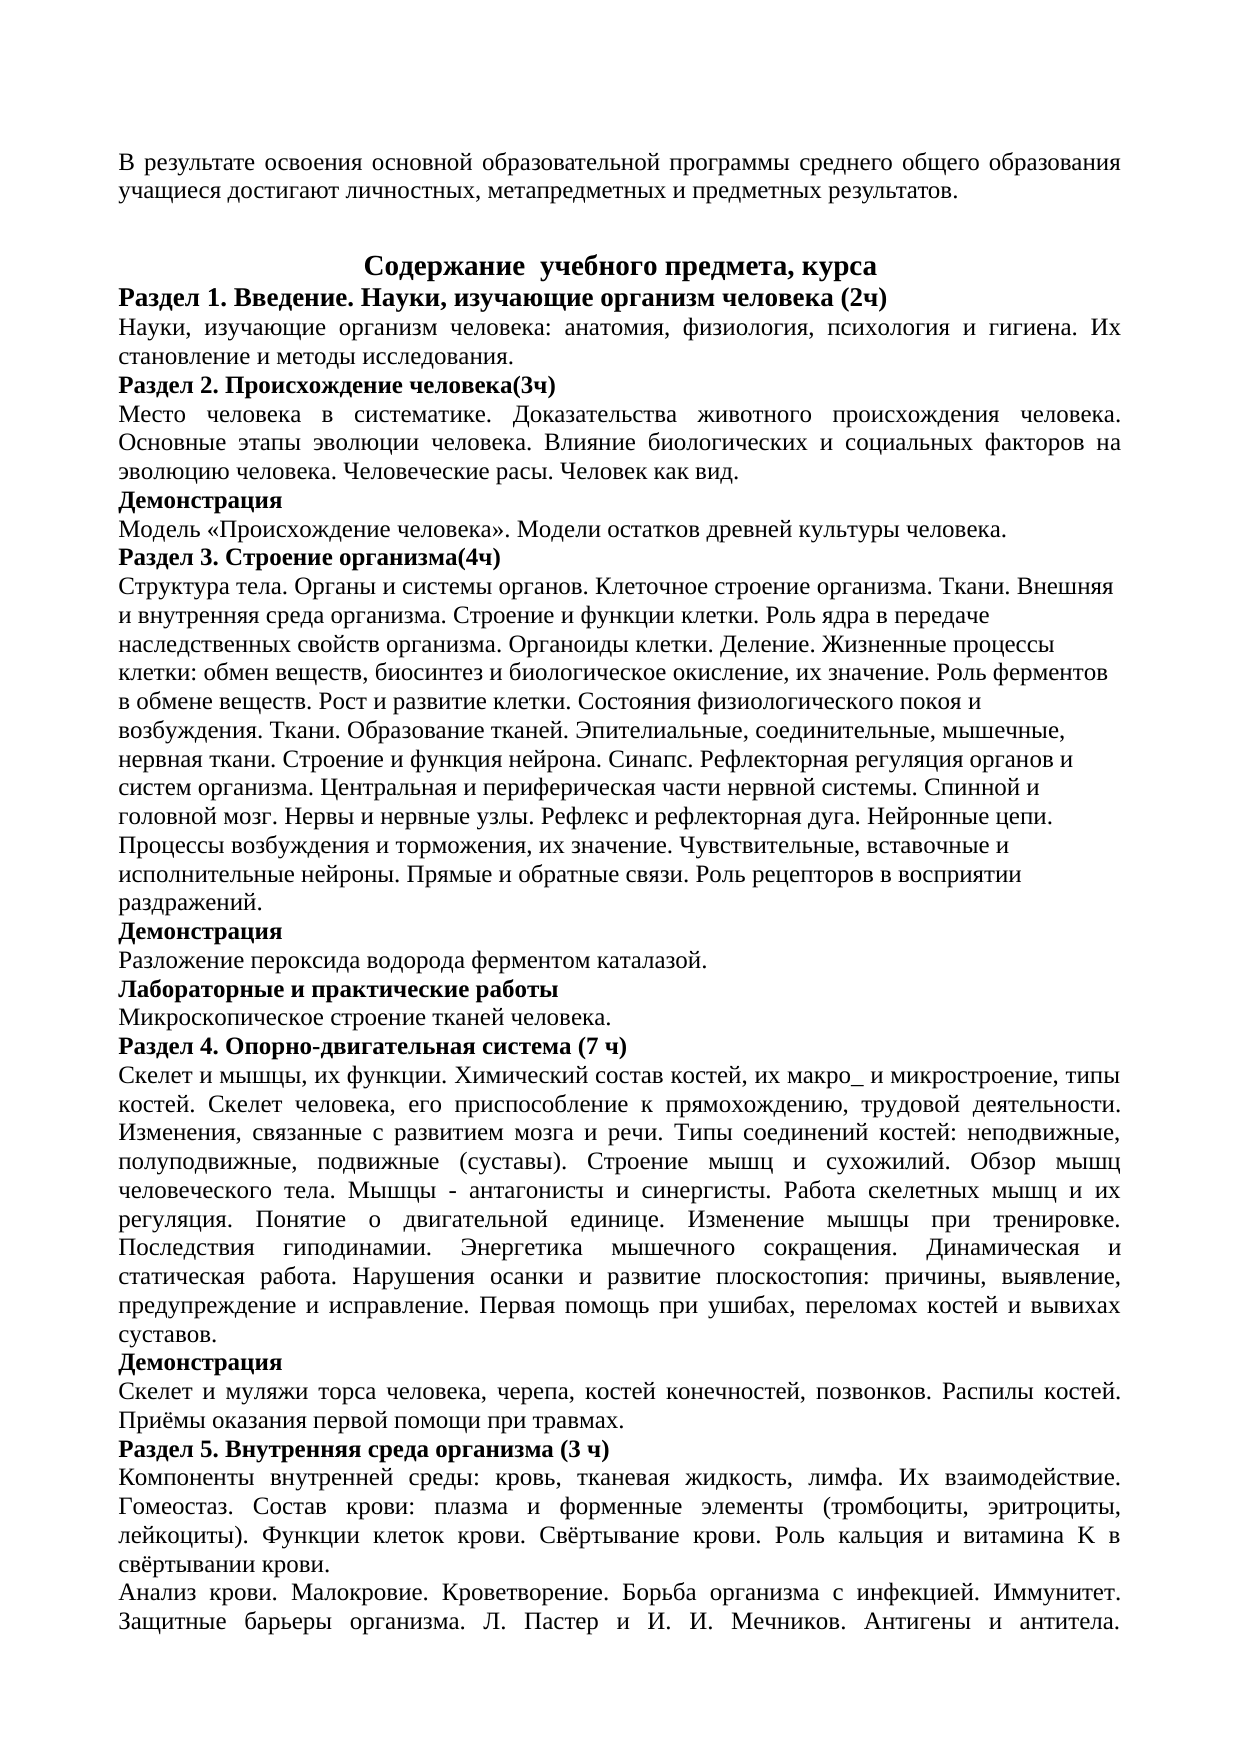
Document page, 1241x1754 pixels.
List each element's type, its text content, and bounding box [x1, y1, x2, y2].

text Компоненты внутренней среды: кровь, тканевая жидкость, лимфа. Их взаимодействие. Гомеостаз. Состав крови: плазма и форменные элементы (тромбоциты, эритроциты, лейкоциты). Функции клеток крови. Свёртывание крови. Роль кальция и витамина K в свёртывании крови. [118, 1462, 1122, 1577]
text Раздел 2. Происхождение человека(3ч) [118, 370, 1122, 399]
text Содержание учебного предмета, курса [118, 248, 1122, 281]
text В результате освоения основной образовательной программы среднего общего образования учащиеся достигают личностных, метапредметных и предметных результатов. [118, 147, 1122, 204]
text Структура тела. Органы и системы органов. Клеточное строение организма. Ткани. Внешняя и внутренняя среда организма. Строение и функции клетки. Роль ядра в передаче наследственных свойств организма. Органоиды клетки. Деление. Жизненные процессы клетки: обмен веществ, биосинтез и биологическое окисление, их значение. Роль ферментов в обмене веществ. Рост и развитие клетки. Состояния физиологического покоя и возбуждения. Ткани. Образование тканей. Эпителиальные, соединительные, мышечные, нервная ткани. Строение и функция нейрона. Синапс. Рефлекторная регуляция органов и систем организма. Центральная и периферическая части нервной системы. Спинной и головной мозг. Нервы и нервные узлы. Рефлекс и рефлекторная дуга. Нейронные цепи. Процессы возбуждения и торможения, их значение. Чувствительные, вставочные и исполнительные нейроны. Прямые и обратные связи. Роль рецепторов в восприятии раздражений. [118, 571, 1122, 916]
text Демонстрация [118, 1347, 1122, 1376]
text Раздел 1. Введение. Науки, изучающие организм человека (2ч) [118, 281, 1122, 312]
text Демонстрация [118, 916, 1122, 945]
text Разложение пероксида водорода ферментом каталазой. [118, 945, 1122, 974]
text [118, 1577, 1122, 1635]
text Микроскопическое строение тканей человека. [118, 1002, 1122, 1031]
text Модель «Происхождение человека». Модели остатков древней культуры человека. [118, 514, 1122, 542]
text Науки, изучающие организм человека: анатомия, физиология, психология и гигиена. Их становление и методы исследования. [118, 312, 1122, 370]
text Раздел 5. Внутренняя среда организма (3 ч) [118, 1434, 1122, 1462]
text Раздел 3. Строение организма(4ч) [118, 542, 1122, 571]
text Лабораторные и практические работы [118, 974, 1122, 1002]
text Скелет и муляжи торса человека, черепа, костей конечностей, позвонков. Распилы костей. Приёмы оказания первой помощи при травмах. [118, 1376, 1122, 1434]
text Скелет и мышцы, их функции. Химический состав костей, их макро_ и микростроение, типы костей. Скелет человека, его приспособление к прямохождению, трудовой деятельности. Изменения, связанные с развитием мозга и речи. Типы соединений костей: неподвижные, полуподвижные, подвижные (суставы). Строение мышц и сухожилий. Обзор мышц человеческого тела. Мышцы - антагонисты и синергисты. Работа скелетных мышц и их регуляция. Понятие о двигательной единице. Изменение мышцы при тренировке. Последствия гиподинамии. Энергетика мышечного сокращения. Динамическая и статическая работа. Нарушения осанки и развитие плоскостопия: причины, выявление, предупреждение и исправление. Первая помощь при ушибах, переломах костей и вывихах суставов. [118, 1060, 1122, 1347]
text Раздел 4. Опорно-двигательная система (7 ч) [118, 1031, 1122, 1060]
text Место человека в систематике. Доказательства животного происхождения человека. Основные этапы эволюции человека. Влияние биологических и социальных факторов на эволюцию человека. Человеческие расы. Человек как вид. [118, 399, 1122, 485]
text Демонстрация [118, 485, 1122, 514]
